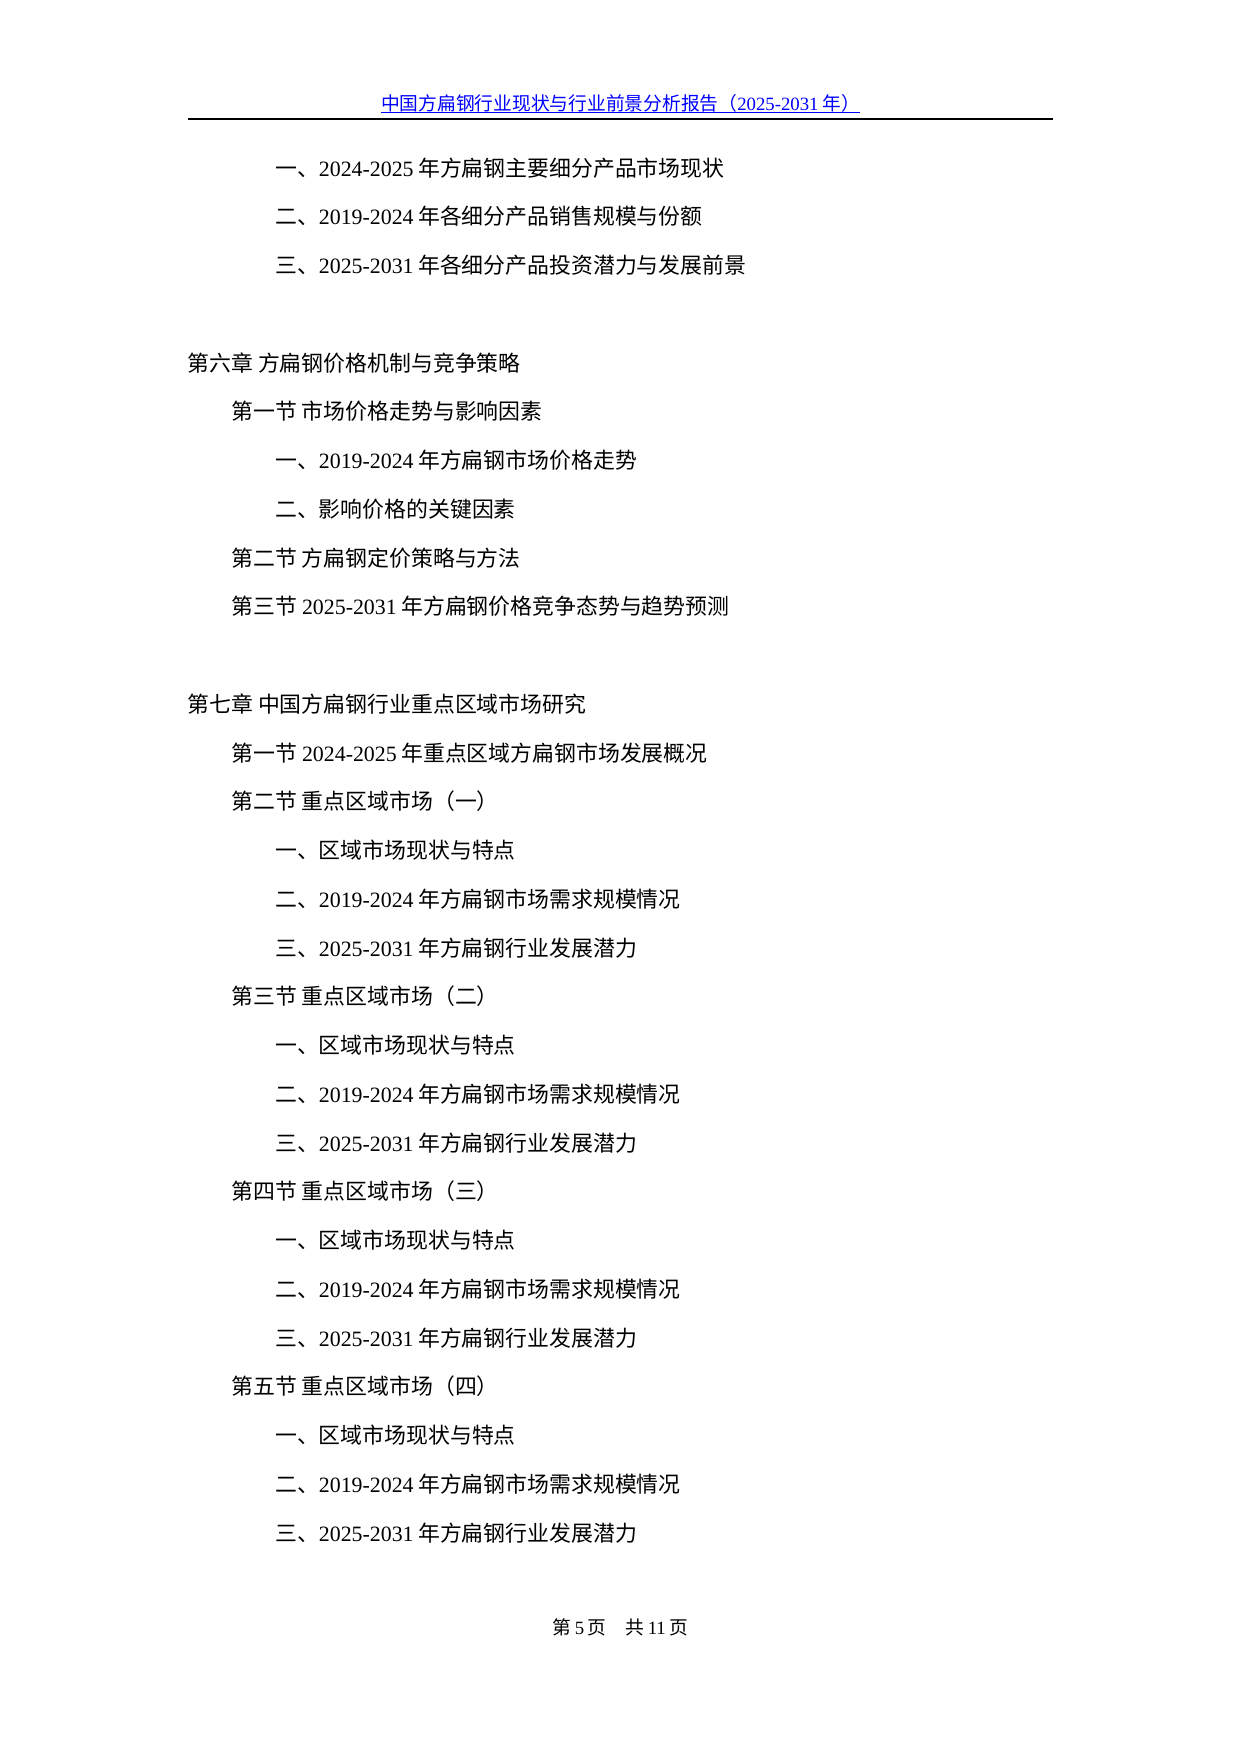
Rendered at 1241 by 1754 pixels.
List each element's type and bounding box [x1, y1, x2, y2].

text [187, 150, 1053, 1548]
